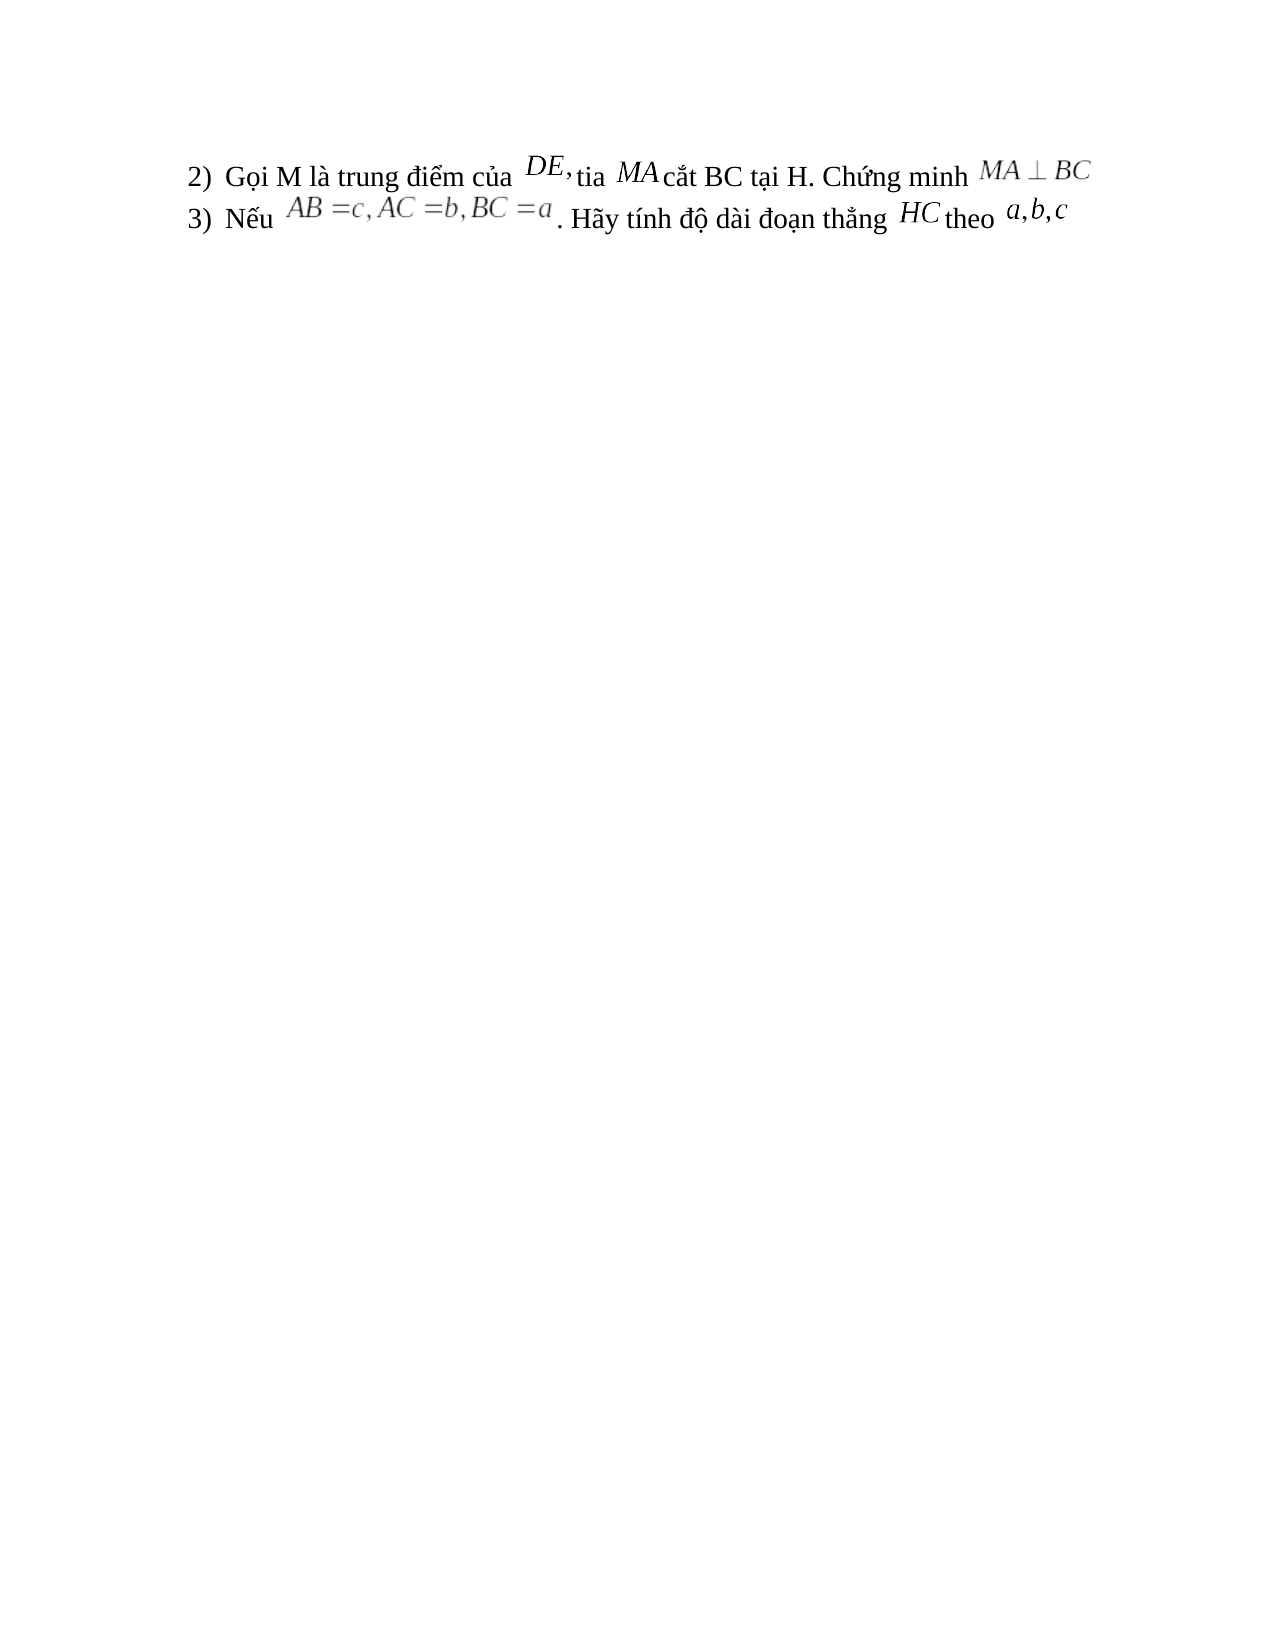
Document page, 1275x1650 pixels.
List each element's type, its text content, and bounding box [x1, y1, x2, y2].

list Gọi M là trung điểm của tia cắt BC tại H. Chứng minh [187, 150, 1196, 192]
list Nếu . Hãy tính độ dài đoạn thẳng theo [187, 192, 1196, 234]
